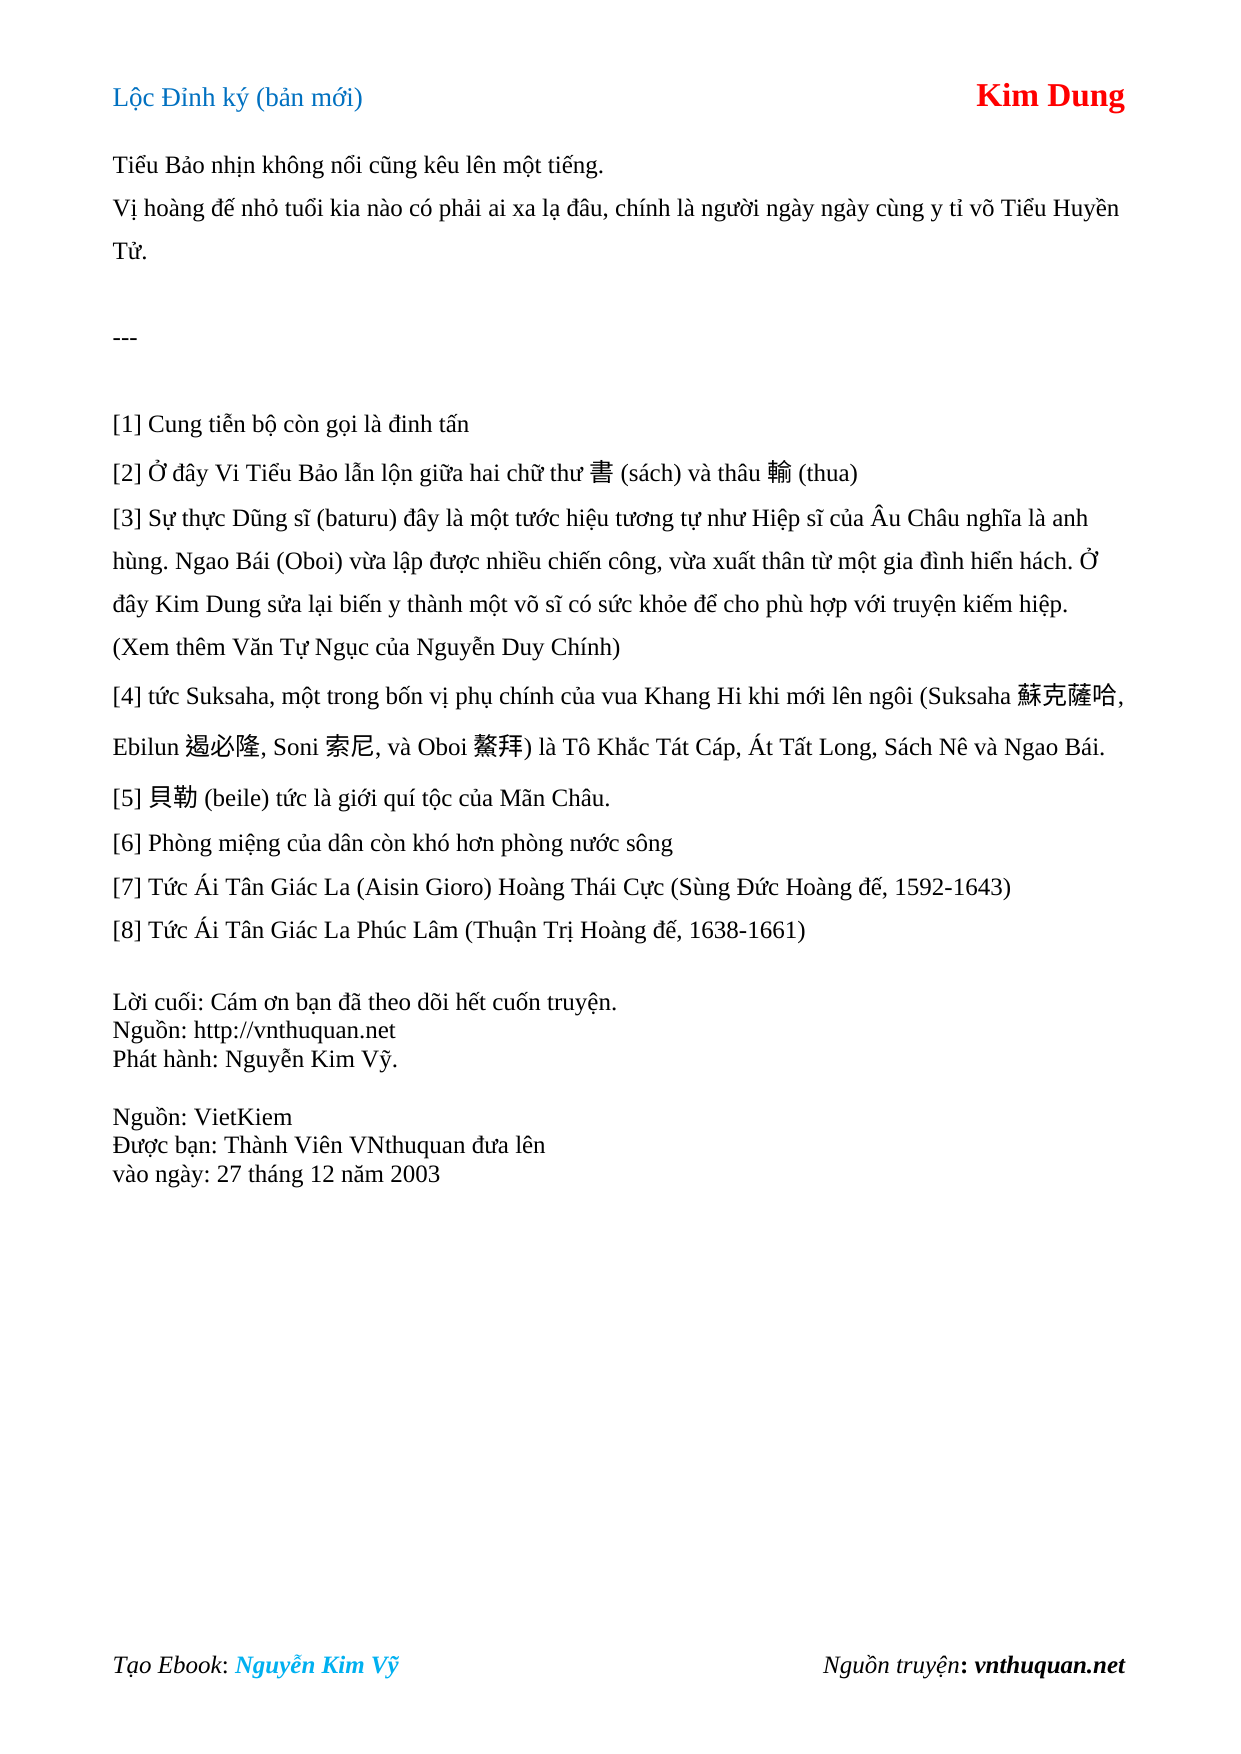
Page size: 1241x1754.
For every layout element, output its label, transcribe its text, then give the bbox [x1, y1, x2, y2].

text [112, 150, 1128, 943]
text Lời cuối: Cám ơn bạn đã theo dõi hết cuốn truyện. Nguồn: http://vnthuquan.net Phát hành: Nguyễn Kim Vỹ. Nguồn: VietKiem Được bạn: Thành Viên VNthuquan đưa lên vào ngày: 27 tháng 12 năm 2003 [112, 958, 1128, 1188]
